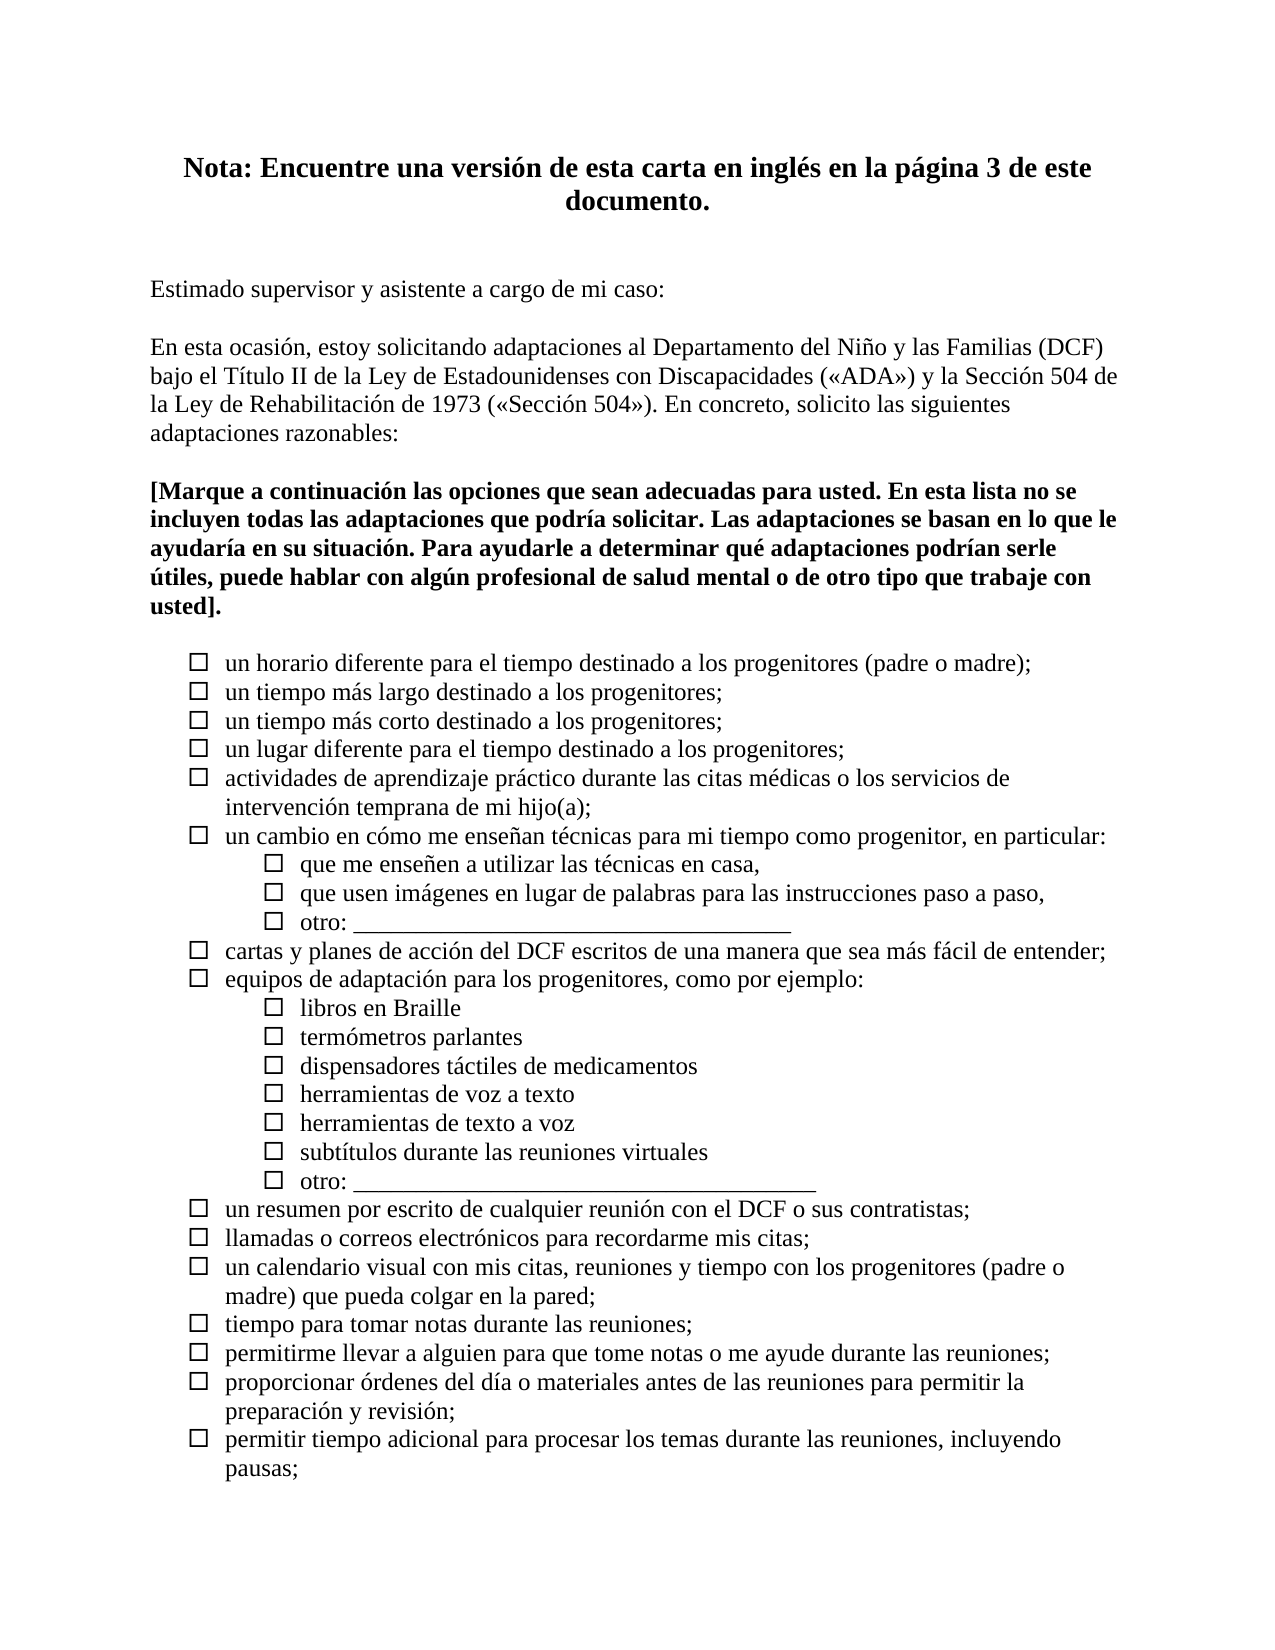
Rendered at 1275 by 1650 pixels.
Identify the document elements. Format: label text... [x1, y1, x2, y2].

list termómetros parlantes [262, 1022, 1125, 1051]
list otro: _____________________________________ [262, 1166, 1125, 1194]
list tiempo para tomar notas durante las reuniones; [187, 1309, 1125, 1338]
list herramientas de texto a voz [262, 1108, 1125, 1137]
list proporcionar órdenes del día o materiales antes de las reuniones para permitir la preparación y revisión; [187, 1367, 1125, 1424]
list un calendario visual con mis citas, reuniones y tiempo con los progenitores (padre o madre) que pueda colgar en la pared; [187, 1252, 1125, 1309]
list un cambio en cómo me enseñan técnicas para mi tiempo como progenitor, en particular: [187, 821, 1125, 849]
list equipos de adaptación para los progenitores, como por ejemplo: [187, 964, 1125, 993]
list un tiempo más corto destinado a los progenitores; [187, 706, 1125, 734]
list actividades de aprendizaje práctico durante las citas médicas o los servicios de intervención temprana de mi hijo(a); [187, 763, 1125, 821]
text Nota: Encuentre una versión de esta carta en inglés en la página 3 de este documento. [150, 150, 1125, 217]
list un tiempo más largo destinado a los progenitores; [187, 677, 1125, 706]
text En esta ocasión, estoy solicitando adaptaciones al Departamento del Niño y las Familias (DCF) bajo el Título II de la Ley de Estadounidenses con Discapacidades («ADA») y la Sección 504 de la Ley de Rehabilitación de 1973 («Sección 504»). En concreto, solicito las siguientes adaptaciones razonables: [150, 332, 1125, 447]
text [Marque a continuación las opciones que sean adecuadas para usted. En esta lista no se incluyen todas las adaptaciones que podría solicitar. Las adaptaciones se basan en lo que le ayudaría en su situación. Para ayudarle a determinar qué adaptaciones podrían serle útiles, puede hablar con algún profesional de salud mental o de otro tipo que trabaje con usted]. [150, 476, 1125, 619]
list que me enseñen a utilizar las técnicas en casa, [262, 849, 1125, 878]
list otro: ___________________________________ [262, 907, 1125, 936]
list un resumen por escrito de cualquier reunión con el DCF o sus contratistas; [187, 1194, 1125, 1223]
list libros en Braille [262, 993, 1125, 1022]
text Estimado supervisor y asistente a cargo de mi caso: [150, 274, 1125, 303]
list herramientas de voz a texto [262, 1079, 1125, 1108]
list permitirme llevar a alguien para que tome notas o me ayude durante las reuniones; [187, 1338, 1125, 1367]
list un horario diferente para el tiempo destinado a los progenitores (padre o madre); [187, 648, 1125, 677]
list llamadas o correos electrónicos para recordarme mis citas; [187, 1223, 1125, 1252]
list permitir tiempo adicional para procesar los temas durante las reuniones, incluyendo pausas; [187, 1424, 1125, 1482]
list un lugar diferente para el tiempo destinado a los progenitores; [187, 734, 1125, 763]
list subtítulos durante las reuniones virtuales [262, 1137, 1125, 1166]
list dispensadores táctiles de medicamentos [262, 1051, 1125, 1079]
list cartas y planes de acción del DCF escritos de una manera que sea más fácil de entender; [187, 936, 1125, 964]
list que usen imágenes en lugar de palabras para las instrucciones paso a paso, [262, 878, 1125, 907]
